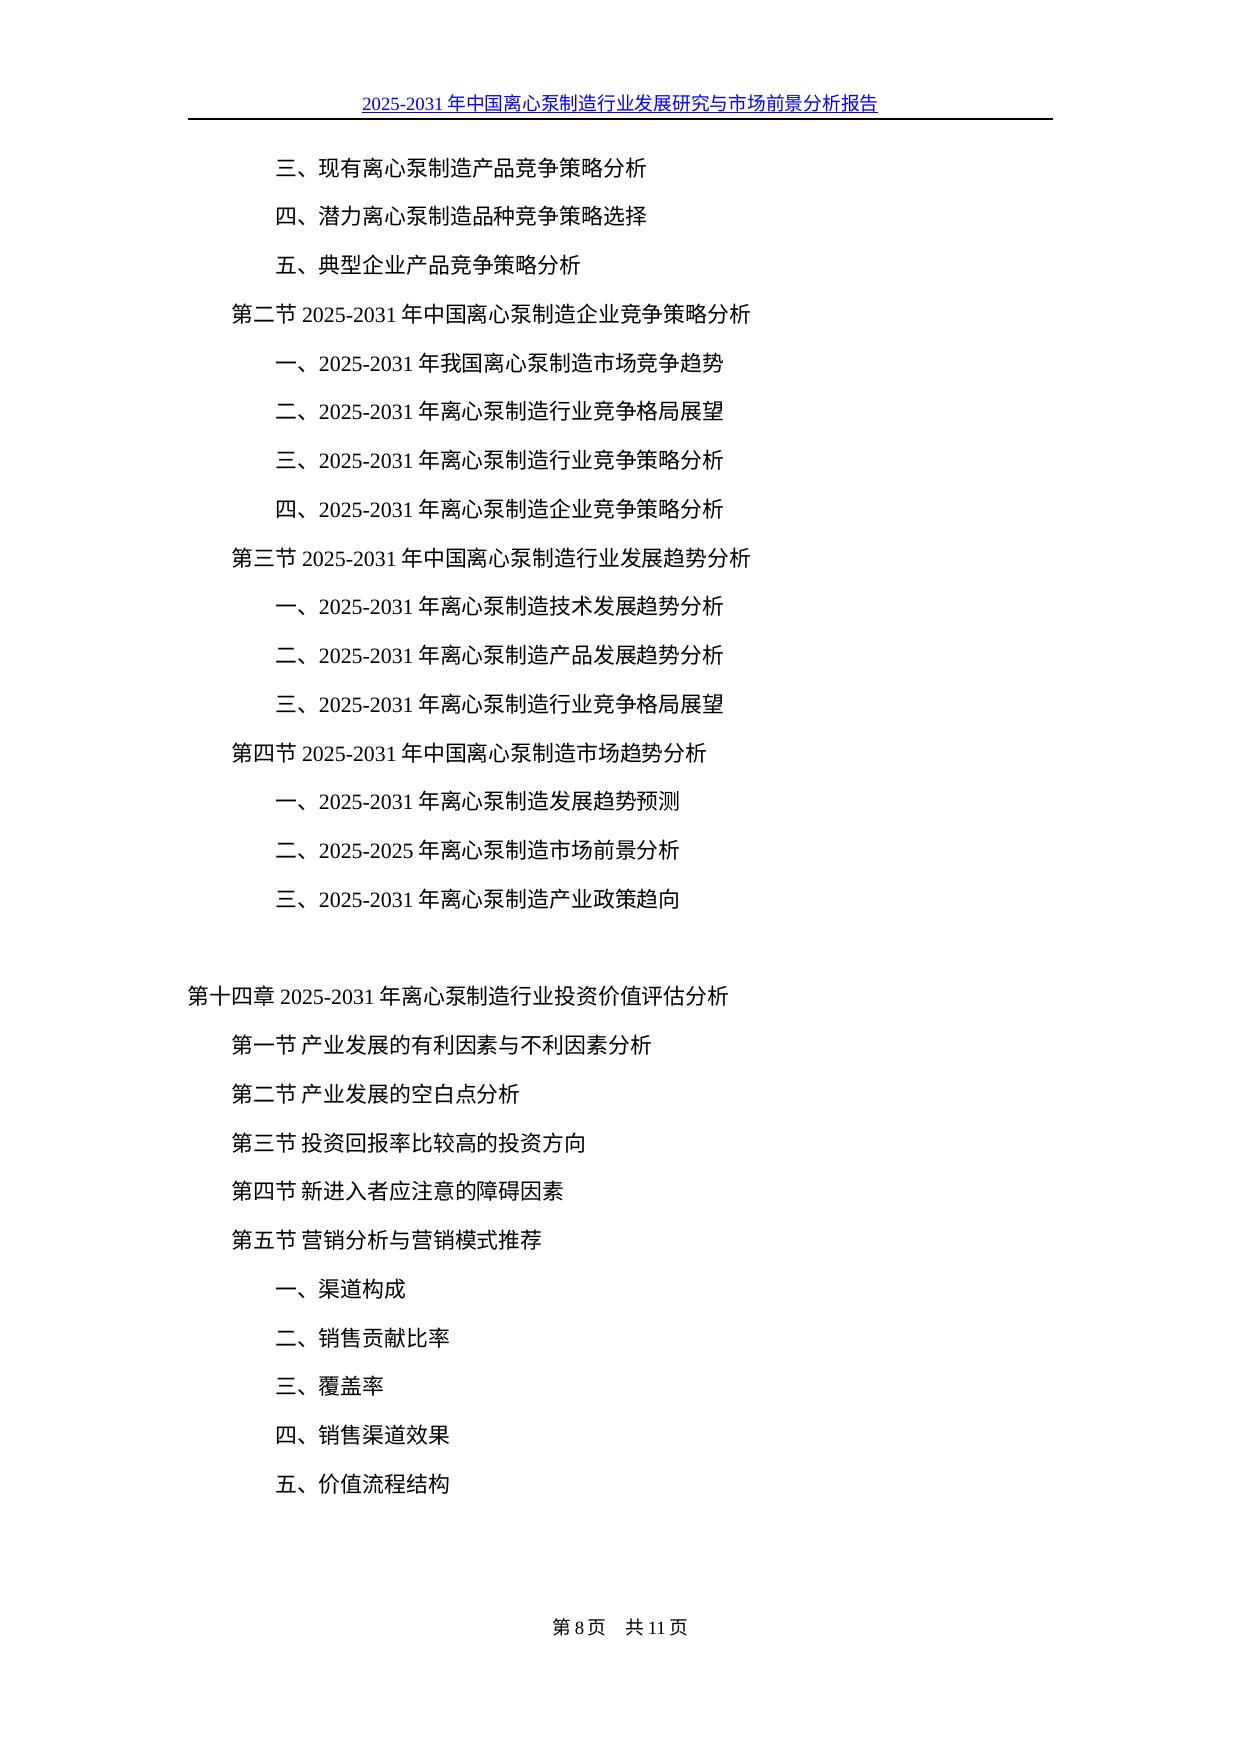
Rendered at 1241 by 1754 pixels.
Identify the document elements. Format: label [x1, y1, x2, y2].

text [187, 150, 1053, 1499]
